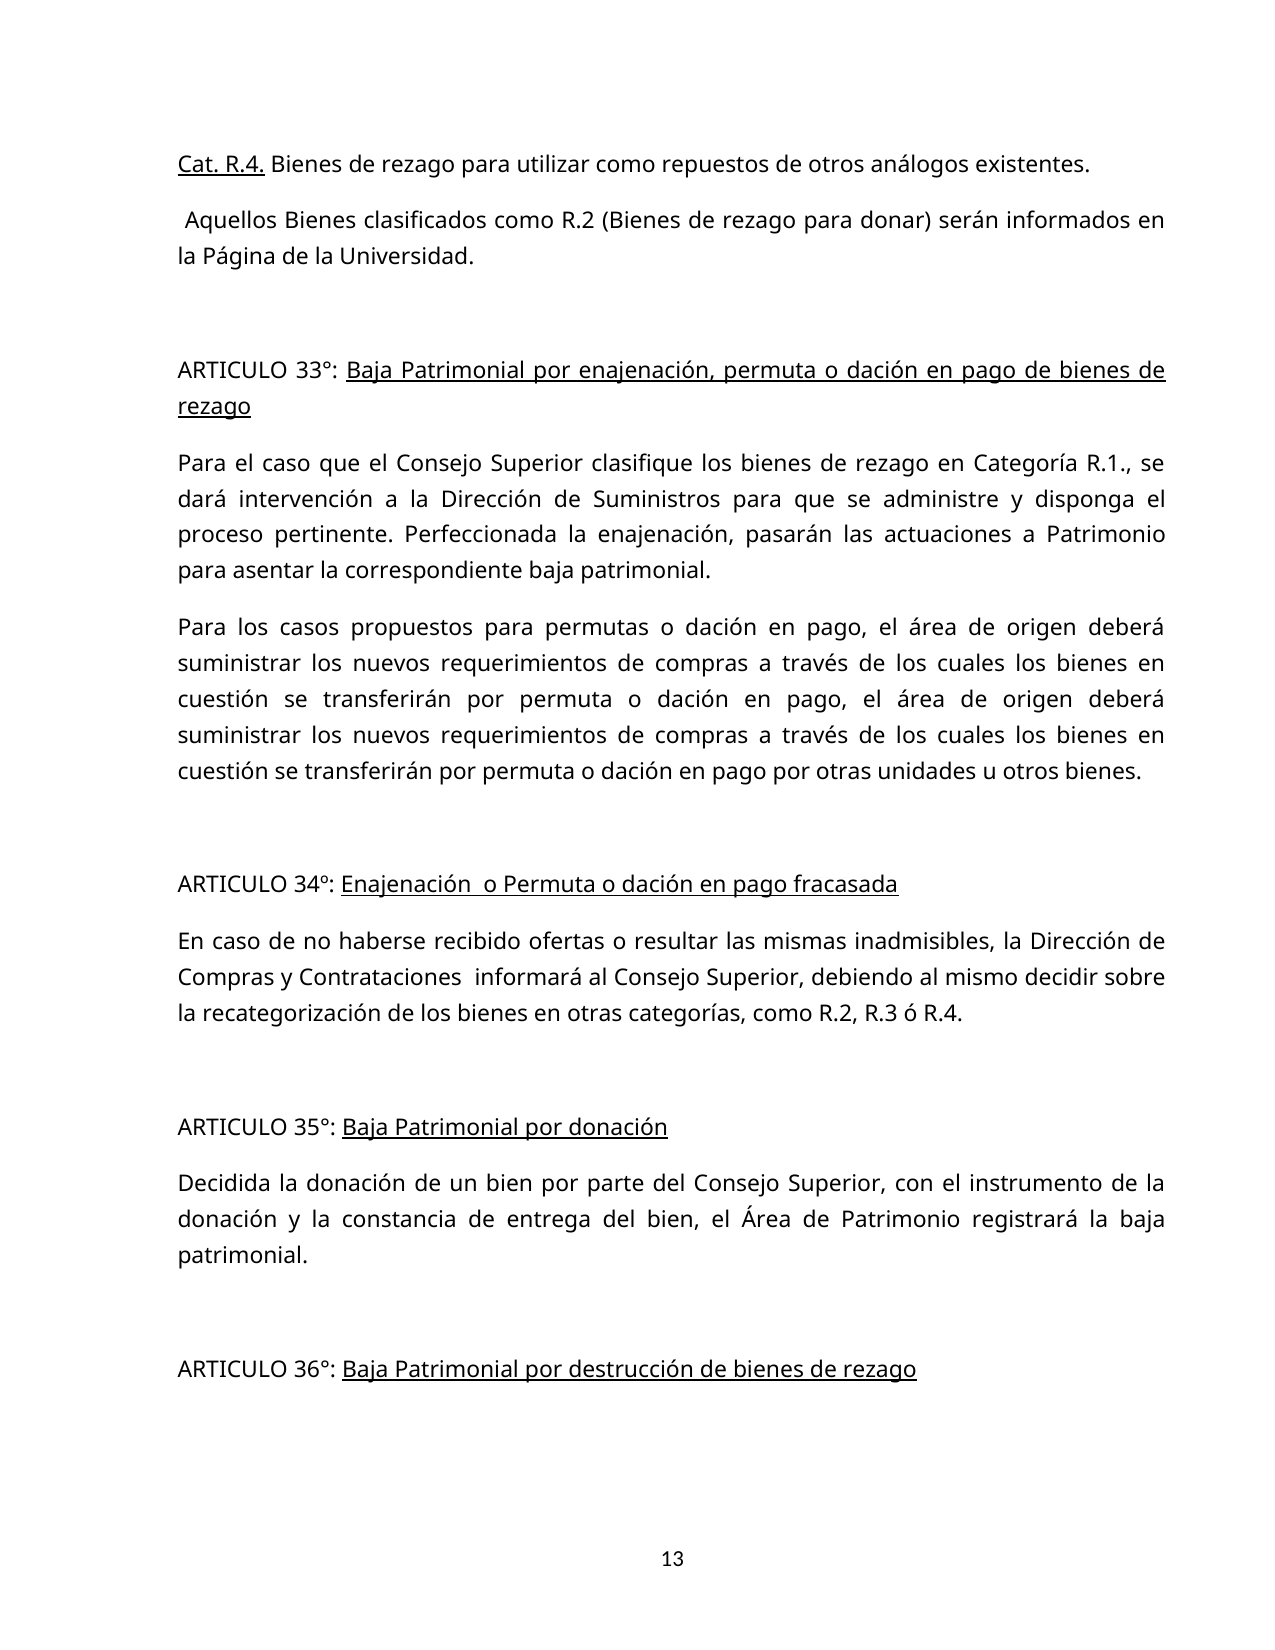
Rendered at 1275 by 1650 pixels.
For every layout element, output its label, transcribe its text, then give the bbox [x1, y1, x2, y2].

text Para los casos propuestos para permutas o dación en pago, el área de origen deberá suministrar los nuevos requerimientos de compras a través de los cuales los bienes en cuestión se transferirán por permuta o dación en pago, el área de origen deberá suministrar los nuevos requerimientos de compras a través de los cuales los bienes en cuestión se transferirán por permuta o dación en pago por otras unidades u otros bienes. [177, 611, 1167, 786]
text ARTICULO 34º: Enajenación o Permuta o dación en pago fracasada [177, 868, 1167, 900]
text En caso de no haberse recibido ofertas o resultar las mismas inadmisibles, la Dirección de Compras y Contrataciones informará al Consejo Superior, debiendo al mismo decidir sobre la recategorización de los bienes en otras categorías, como R.2, R.3 ó R.4. [177, 925, 1167, 1028]
text Cat. R.4. Bienes de rezago para utilizar como repuestos de otros análogos existentes. [177, 148, 1167, 179]
text Para el caso que el Consejo Superior clasifique los bienes de rezago en Categoría R.1., se dará intervención a la Dirección de Suministros para que se administre y disponga el proceso pertinente. Perfeccionada la enajenación, pasarán las actuaciones a Patrimonio para asentar la correspondiente baja patrimonial. [177, 447, 1167, 586]
text ARTICULO 35°: Baja Patrimonial por donación [177, 1111, 1167, 1142]
text ARTICULO 36°: Baja Patrimonial por destrucción de bienes de rezago [177, 1353, 1167, 1384]
text Decidida la donación de un bien por parte del Consejo Superior, con el instrumento de la donación y la constancia de entrega del bien, el Área de Patrimonio registrará la baja patrimonial. [177, 1167, 1167, 1271]
text ARTICULO 33°: Baja Patrimonial por enajenación, permuta o dación en pago de bienes de rezago [177, 354, 1167, 421]
text Aquellos Bienes clasificados como R.2 (Bienes de rezago para donar) serán informados en la Página de la Universidad. [177, 204, 1167, 272]
